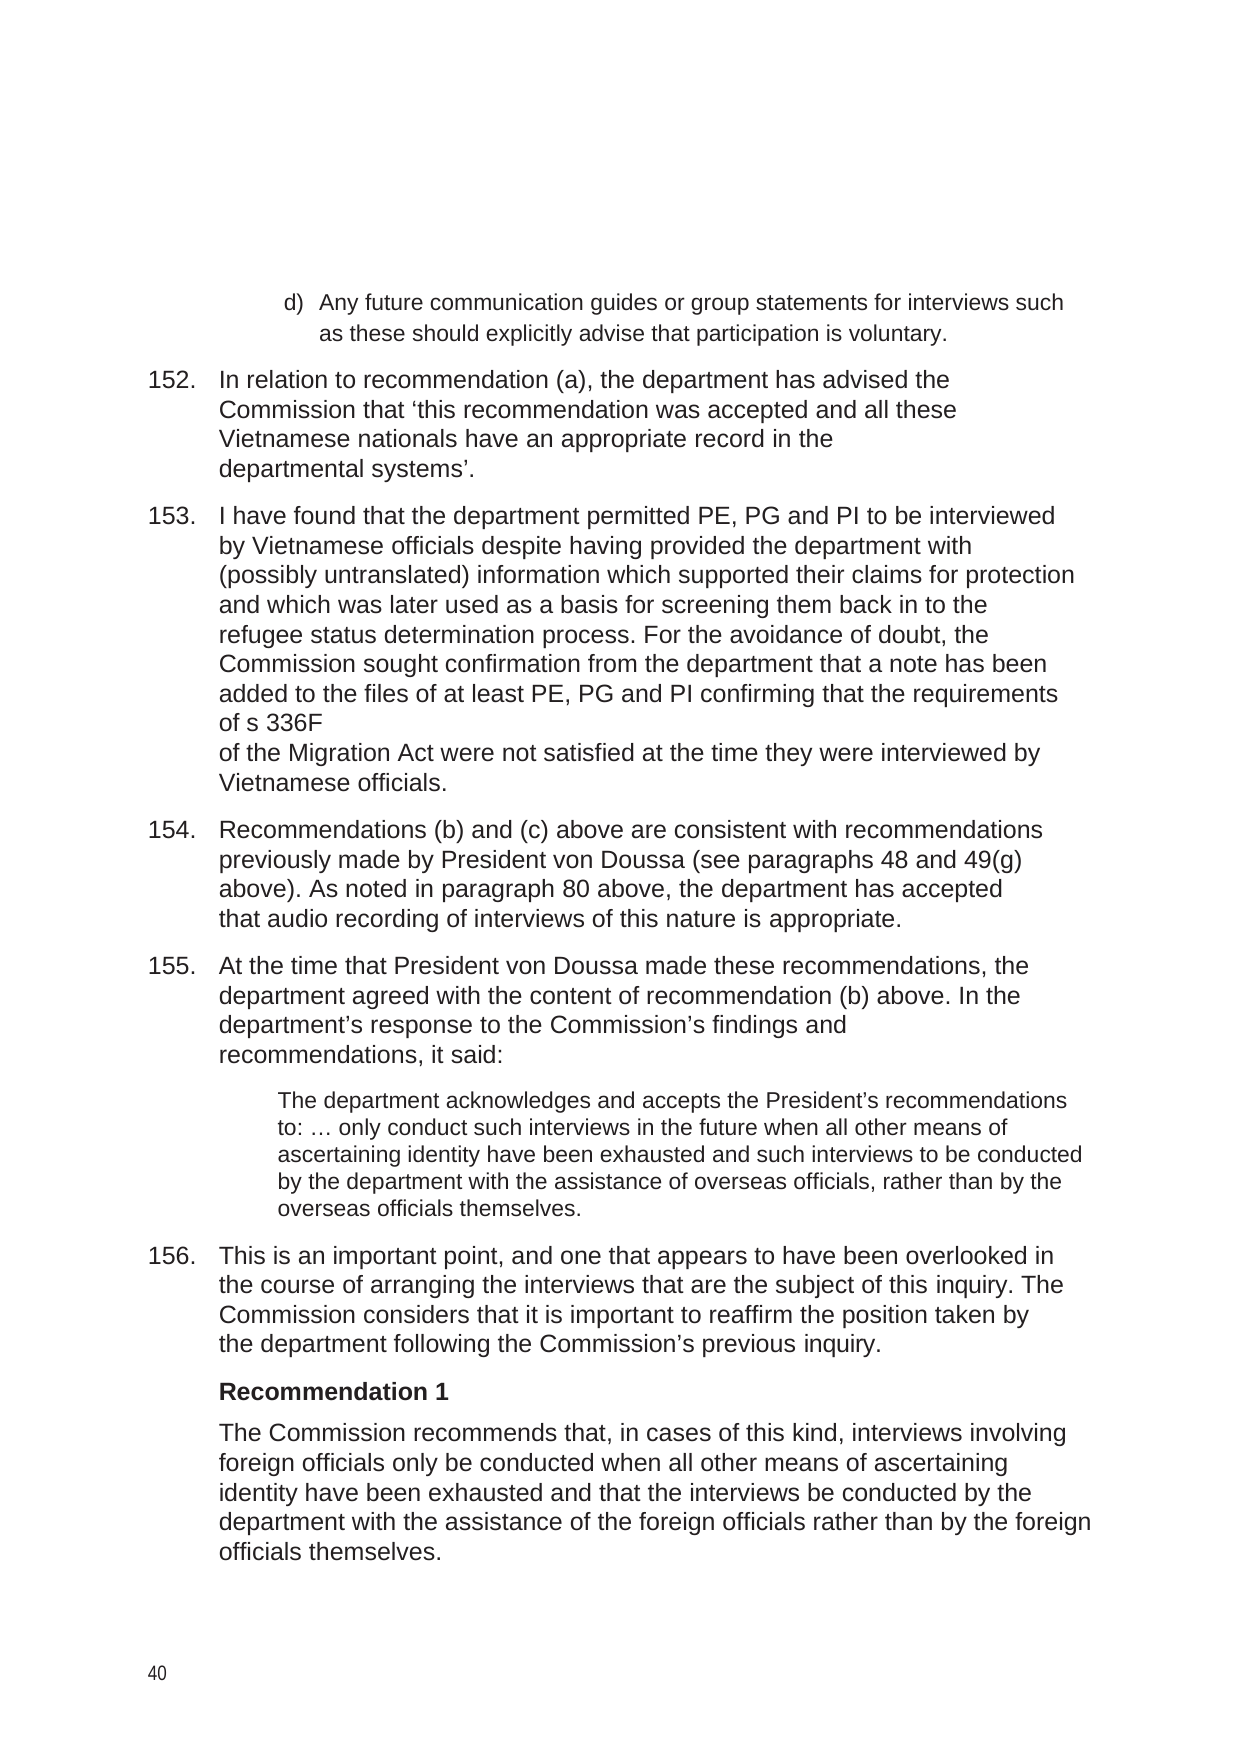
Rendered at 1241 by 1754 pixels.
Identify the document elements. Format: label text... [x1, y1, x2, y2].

text of the Migration Act were not satisfied at the time they were interviewed by Vietnamese officials. [218, 738, 1105, 796]
text The Commission recommends that, in cases of this kind, interviews involving foreign officials only be conducted when all other means of ascertaining identity have been exhausted and that the interviews be conducted by the department with the assistance of the foreign officials rather than by the foreign officials themselves. [218, 1418, 1093, 1565]
list Recommendations (b) and (c) above are consistent with recommendations previously made by President von Doussa (see paragraphs 48 and 49(g) above). As noted in paragraph 80 above, the department has accepted that audio recording of interviews of this nature is appropriate. [148, 815, 1050, 933]
text The department acknowledges and accepts the President’s recommendations to: … only conduct such interviews in the future when all other means of ascertaining identity have been exhausted and such interviews to be conducted by the department with the assistance of overseas officials, rather than by the overseas officials themselves. [277, 1087, 1084, 1222]
subtitle Recommendation 1 [218, 1377, 1105, 1405]
list Any future communication guides or group statements for interviews such as these should explicitly advise that participation is voluntary. [283, 289, 1064, 346]
list I have found that the department permitted PE, PG and PI to be interviewed by Vietnamese officials despite having provided the department with (possibly untranslated) information which supported their claims for protection and which was later used as a basis for screening them back in to the refugee status determination process. For the avoidance of doubt, the Commission sought confirmation from the department that a note has been added to the files of at least PE, PG and PI confirming that the requirements of s 336F [148, 501, 1076, 737]
list This is an important point, and one that appears to have been overlooked in the course of arranging the interviews that are the subject of this inquiry. The Commission considers that it is important to reaffirm the position taken by the department following the Commission’s previous inquiry. [148, 1241, 1071, 1358]
list In relation to recommendation (a), the department has advised the Commission that ‘this recommendation was accepted and all these Vietnamese nationals have an appropriate record in the departmental systems’. [148, 365, 985, 483]
list At the time that President von Doussa made these recommendations, the department agreed with the content of recommendation (b) above. In the department’s response to the Commission’s findings and recommendations, it said: [148, 951, 1059, 1069]
